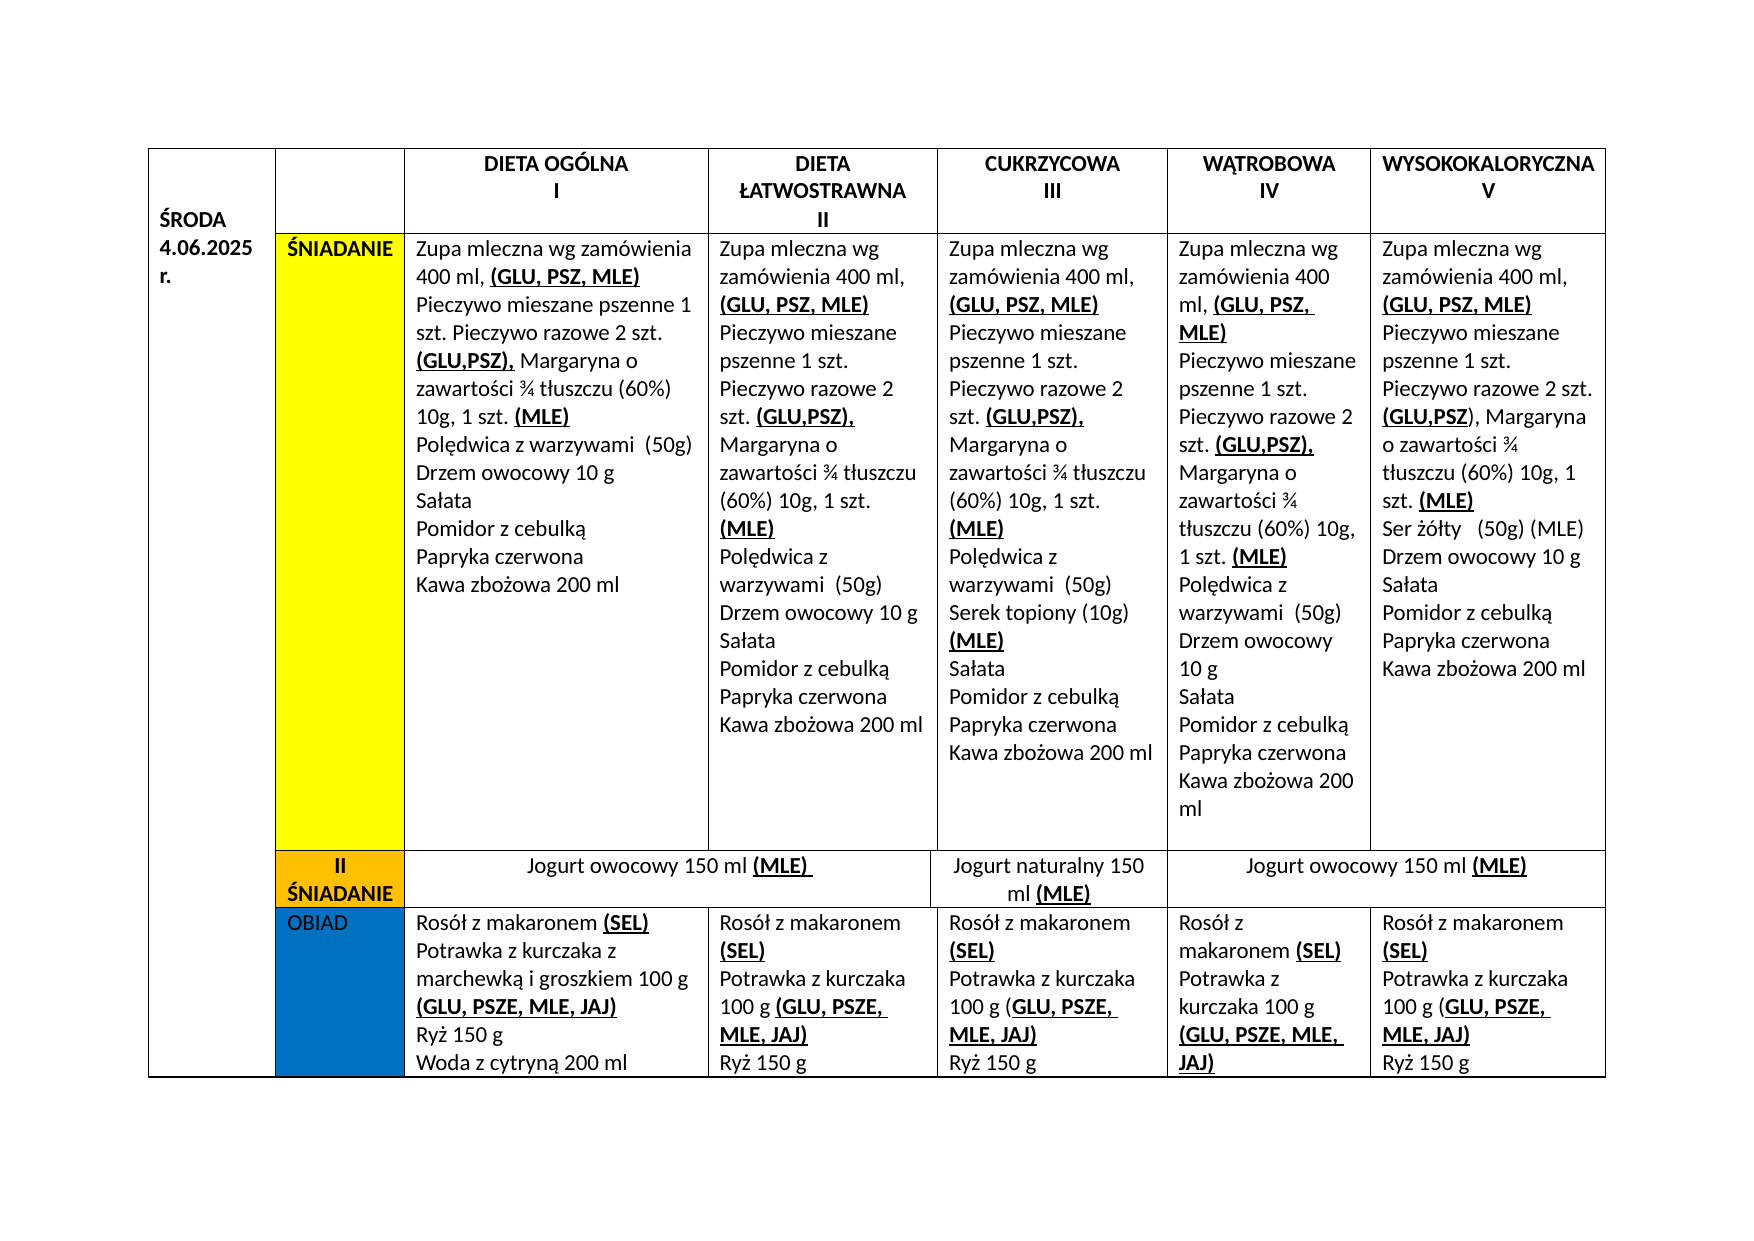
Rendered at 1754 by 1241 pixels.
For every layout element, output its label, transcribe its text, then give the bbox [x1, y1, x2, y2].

table_cell Zupa mleczna wg zamówienia 400 ml, (GLU, PSZ, MLE) Pieczywo mieszane pszenne 1 szt. Pieczywo razowe 2 szt. (GLU,PSZ), Margaryna o zawartości ¾ tłuszczu (60%) 10g, 1 szt. (MLE) Polędwica z warzywami (50g) Serek topiony (10g) (MLE) Sałata Pomidor z cebulką Papryka czerwona Kawa zbożowa 200 ml [938, 234, 1167, 850]
table_header WĄTROBOWA IV [1168, 149, 1370, 233]
table_cell Jogurt owocowy 150 ml (MLE) [1168, 851, 1605, 907]
table_cell Jogurt naturalny 150 ml (MLE) [931, 851, 1167, 907]
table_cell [1371, 908, 1605, 1076]
table_cell ŚNIADANIE [276, 234, 404, 850]
table_header [276, 149, 404, 233]
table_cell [709, 908, 937, 1076]
table_cell Zupa mleczna wg zamówienia 400 ml, (GLU, PSZ, MLE) Pieczywo mieszane pszenne 1 szt. Pieczywo razowe 2 szt. (GLU,PSZ), Margaryna o zawartości ¾ tłuszczu (60%) 10g, 1 szt. (MLE) Polędwica z warzywami (50g) Drzem owocowy 10 g Sałata Pomidor z cebulką Papryka czerwona Kawa zbożowa 200 ml [1168, 234, 1370, 850]
table_cell Zupa mleczna wg zamówienia 400 ml, (GLU, PSZ, MLE) Pieczywo mieszane pszenne 1 szt. Pieczywo razowe 2 szt. (GLU,PSZ), Margaryna o zawartości ¾ tłuszczu (60%) 10g, 1 szt. (MLE) Polędwica z warzywami (50g) Drzem owocowy 10 g Sałata Pomidor z cebulką Papryka czerwona Kawa zbożowa 200 ml [405, 234, 708, 850]
table_cell Jogurt owocowy 150 ml (MLE) [405, 851, 930, 907]
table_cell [938, 908, 1167, 1076]
table_header CUKRZYCOWA III [938, 149, 1167, 233]
table_header DIETA OGÓLNA I [405, 149, 708, 233]
table_header WYSOKOKALORYCZNA V [1371, 149, 1605, 233]
table_cell OBIAD [276, 908, 404, 1076]
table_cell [405, 908, 708, 1076]
table_cell Zupa mleczna wg zamówienia 400 ml, (GLU, PSZ, MLE) Pieczywo mieszane pszenne 1 szt. Pieczywo razowe 2 szt. (GLU,PSZ), Margaryna o zawartości ¾ tłuszczu (60%) 10g, 1 szt. (MLE) Ser żółty (50g) (MLE) Drzem owocowy 10 g Sałata Pomidor z cebulką Papryka czerwona Kawa zbożowa 200 ml [1371, 234, 1605, 850]
table_header DIETA ŁATWOSTRAWNA II [709, 149, 937, 233]
table_cell Zupa mleczna wg zamówienia 400 ml, (GLU, PSZ, MLE) Pieczywo mieszane pszenne 1 szt. Pieczywo razowe 2 szt. (GLU,PSZ), Margaryna o zawartości ¾ tłuszczu (60%) 10g, 1 szt. (MLE) Polędwica z warzywami (50g) Drzem owocowy 10 g Sałata Pomidor z cebulką Papryka czerwona Kawa zbożowa 200 ml [709, 234, 937, 850]
table_cell II ŚNIADANIE [276, 851, 404, 907]
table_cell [1168, 908, 1370, 1076]
table_header ŚRODA 4.06.2025 r. [149, 149, 275, 1076]
